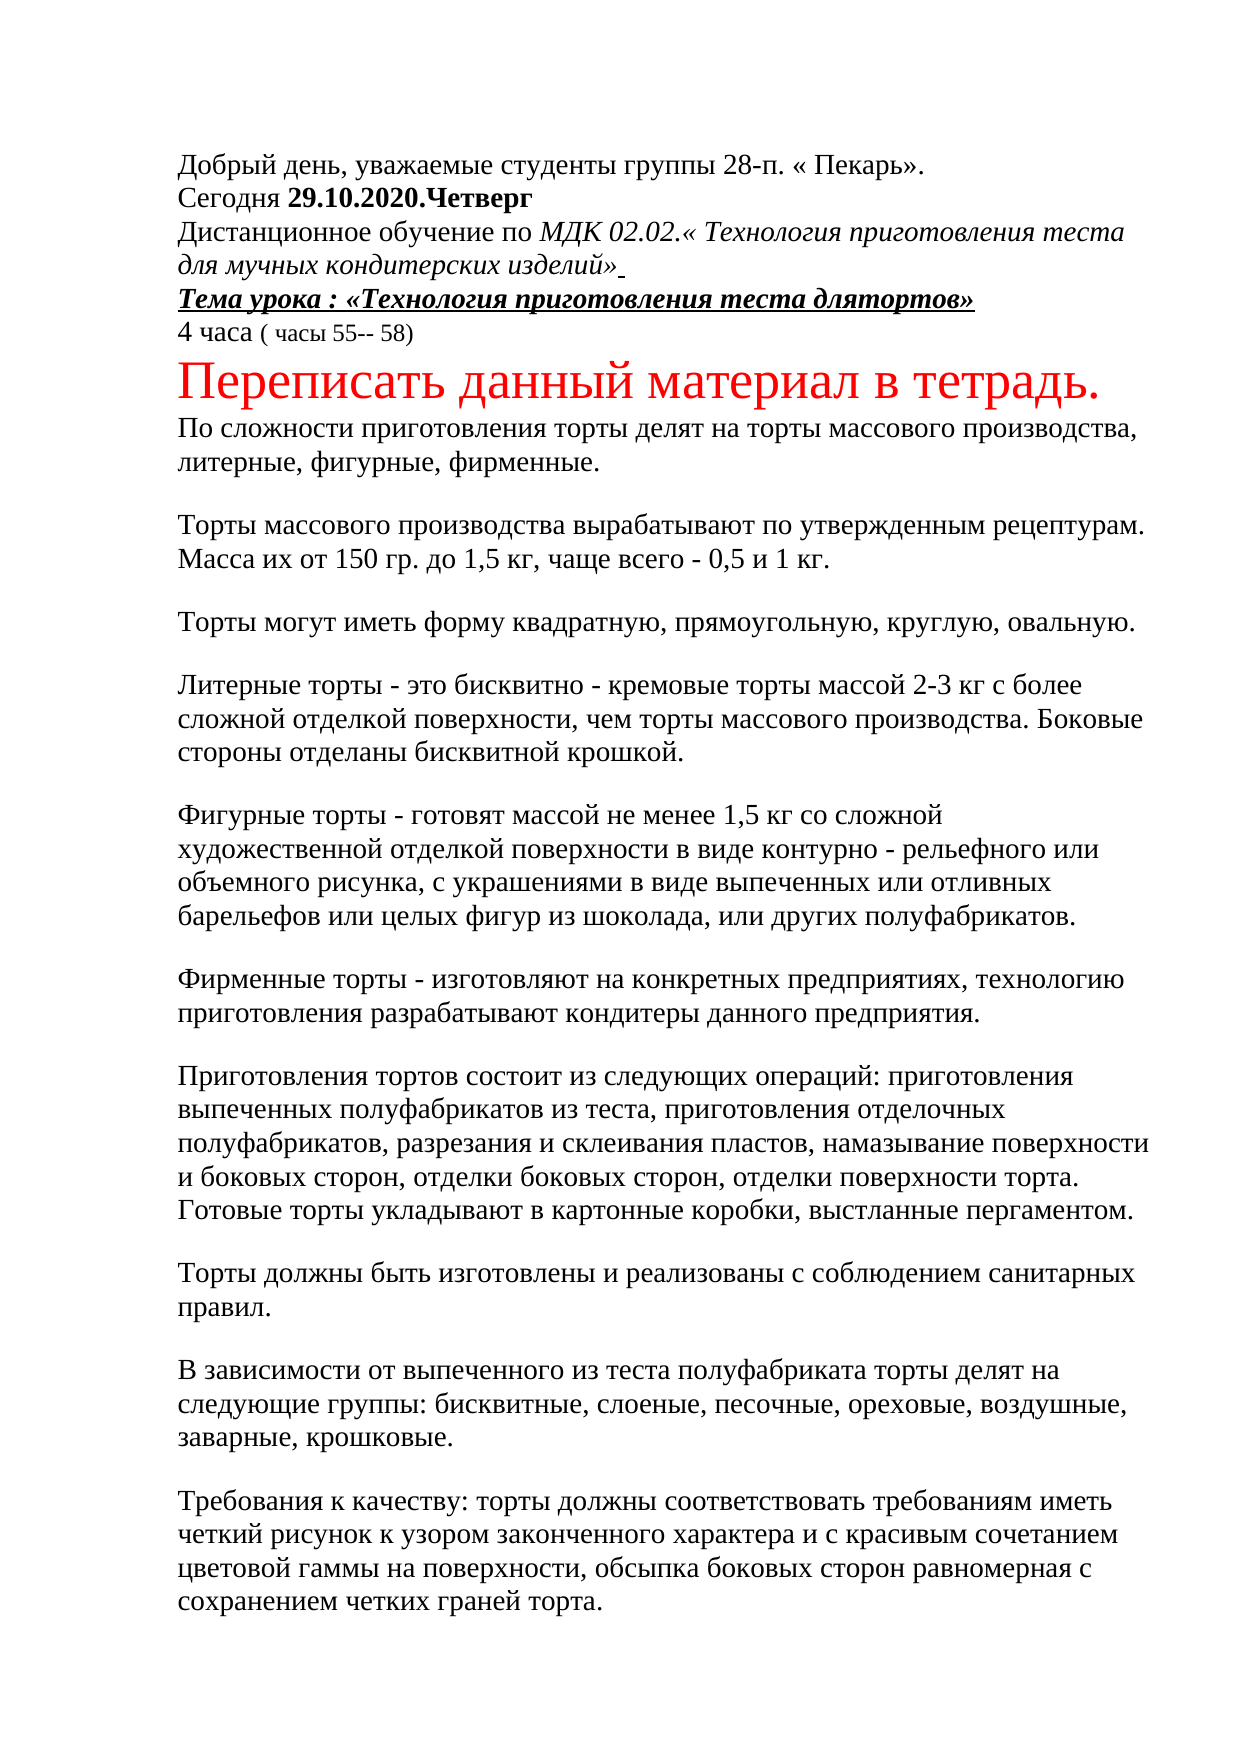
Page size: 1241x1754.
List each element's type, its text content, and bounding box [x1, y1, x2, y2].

text 4 часа ( часы 55-- 58) [177, 314, 1152, 348]
text Приготовления тортов состоит из следующих операций: приготовления выпеченных полуфабрикатов из теста, приготовления отделочных полуфабрикатов, разрезания и склеивания пластов, намазывание поверхности и боковых сторон, отделки боковых сторон, отделки поверхности торта. Готовые торты укладывают в картонные коробки, выстланные пергаментом. [177, 1058, 1152, 1226]
text В зависимости от выпеченного из теста полуфабриката торты делят на следующие группы: бисквитные, слоеные, песочные, ореховые, воздушные, заварные, крошковые. [177, 1352, 1152, 1453]
text Торты массового производства вырабатывают по утвержденным рецептурам. Масса их от 150 гр. до 1,5 кг, чаще всего - 0,5 и 1 кг. [177, 507, 1152, 574]
text Тема урока : «Технология приготовления теста длятортов» [177, 281, 1152, 314]
text Сегодня 29.10.2020.Четверг [177, 180, 1152, 214]
text Фирменные торты - изготовляют на конкретных предприятиях, технологию приготовления разрабатывают кондитеры данного предприятия. [177, 961, 1152, 1028]
text Торты могут иметь форму квадратную, прямоугольную, круглую, овальную. [177, 604, 1152, 637]
text Переписать данный материал в тетрадь. [177, 348, 1152, 410]
text Фигурные торты - готовят массой не менее 1,5 кг со сложной художественной отделкой поверхности в виде контурно - рельефного или объемного рисунка, с украшениями в виде выпеченных или отливных барельефов или целых фигур из шоколада, или других полуфабрикатов. [177, 797, 1152, 932]
text Литерные торты - это бисквитно - кремовые торты массой 2-3 кг с более сложной отделкой поверхности, чем торты массового производства. Боковые стороны отделаны бисквитной крошкой. [177, 667, 1152, 768]
text Требования к качеству: торты должны соответствовать требованиям иметь четкий рисунок к узором законченного характера и с красивым сочетанием цветовой гаммы на поверхности, обсыпка боковых сторон равномерная с сохранением четких граней торта. [177, 1483, 1152, 1617]
text По сложности приготовления торты делят на торты массового производства, литерные, фигурные, фирменные. [177, 410, 1152, 477]
text Добрый день, уважаемые студенты группы 28-п. « Пекарь». [177, 147, 1152, 180]
text Торты должны быть изготовлены и реализованы с соблюдением санитарных правил. [177, 1256, 1152, 1323]
text Дистанционное обучение по МДК 02.02.« Технология приготовления теста для мучных кондитерских изделий» [177, 214, 1152, 281]
